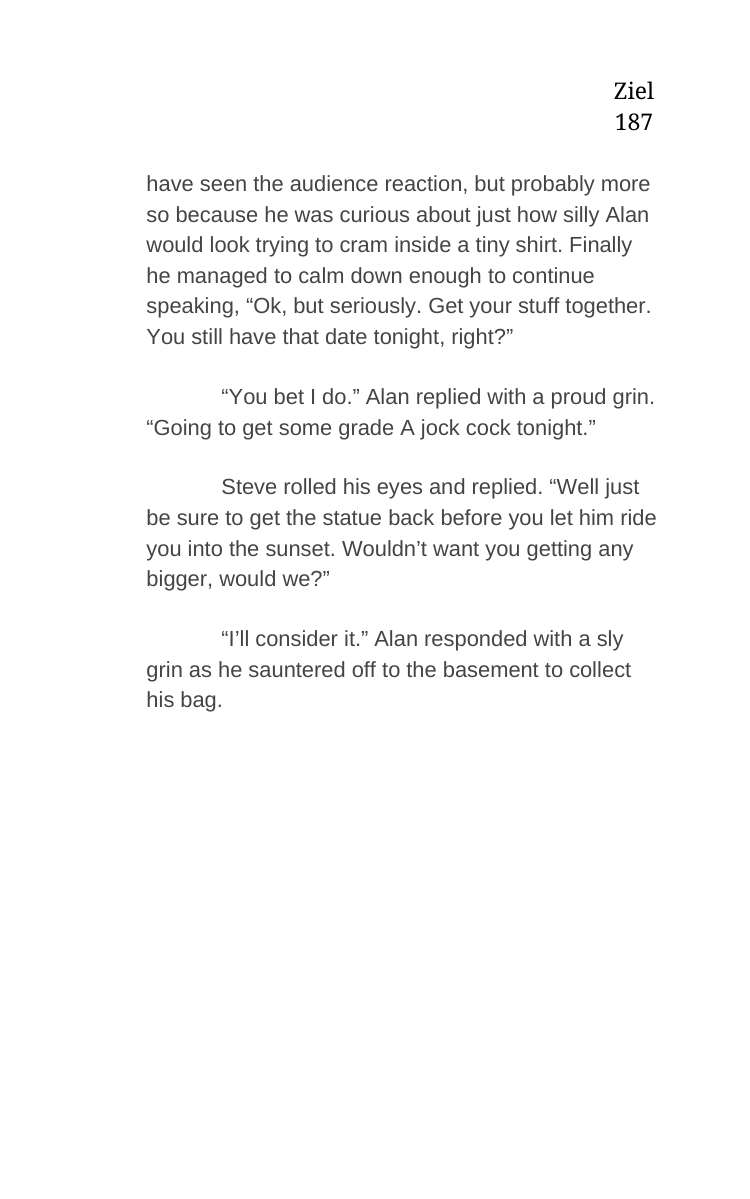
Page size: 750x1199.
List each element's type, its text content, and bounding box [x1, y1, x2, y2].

text “I’ll consider it.” Alan responded with a sly grin as he sauntered off to the basement to collect his bag. [146, 621, 660, 712]
text Steve rolled his eyes and replied. “Well just be sure to get the statue back before you let him ride you into the sunset. Wouldn’t want you getting any bigger, would we?” [146, 469, 660, 591]
text “You bet I do.” Alan replied with a proud grin. “Going to get some grade A jock cock tonight.” [146, 378, 660, 440]
